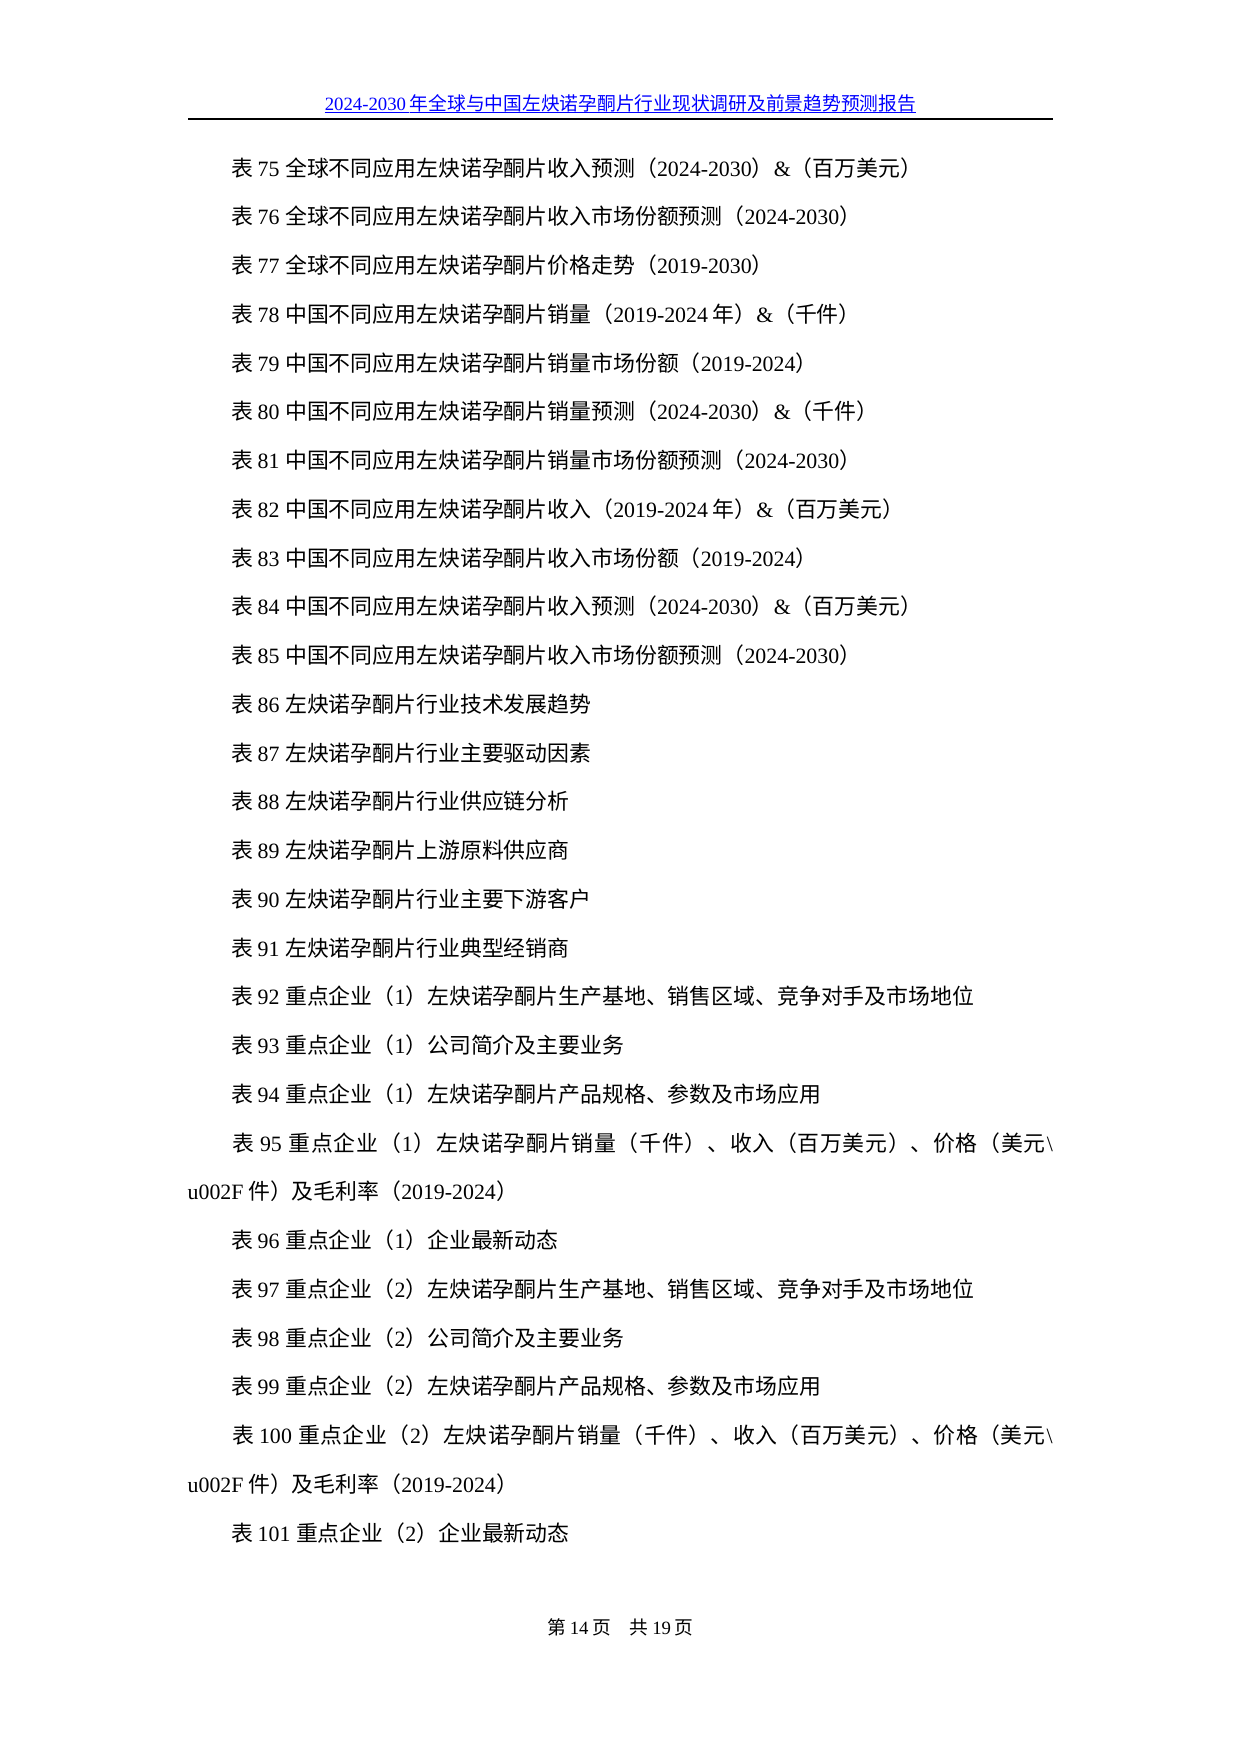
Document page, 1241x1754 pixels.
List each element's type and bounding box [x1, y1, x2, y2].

text [187, 150, 1053, 1548]
